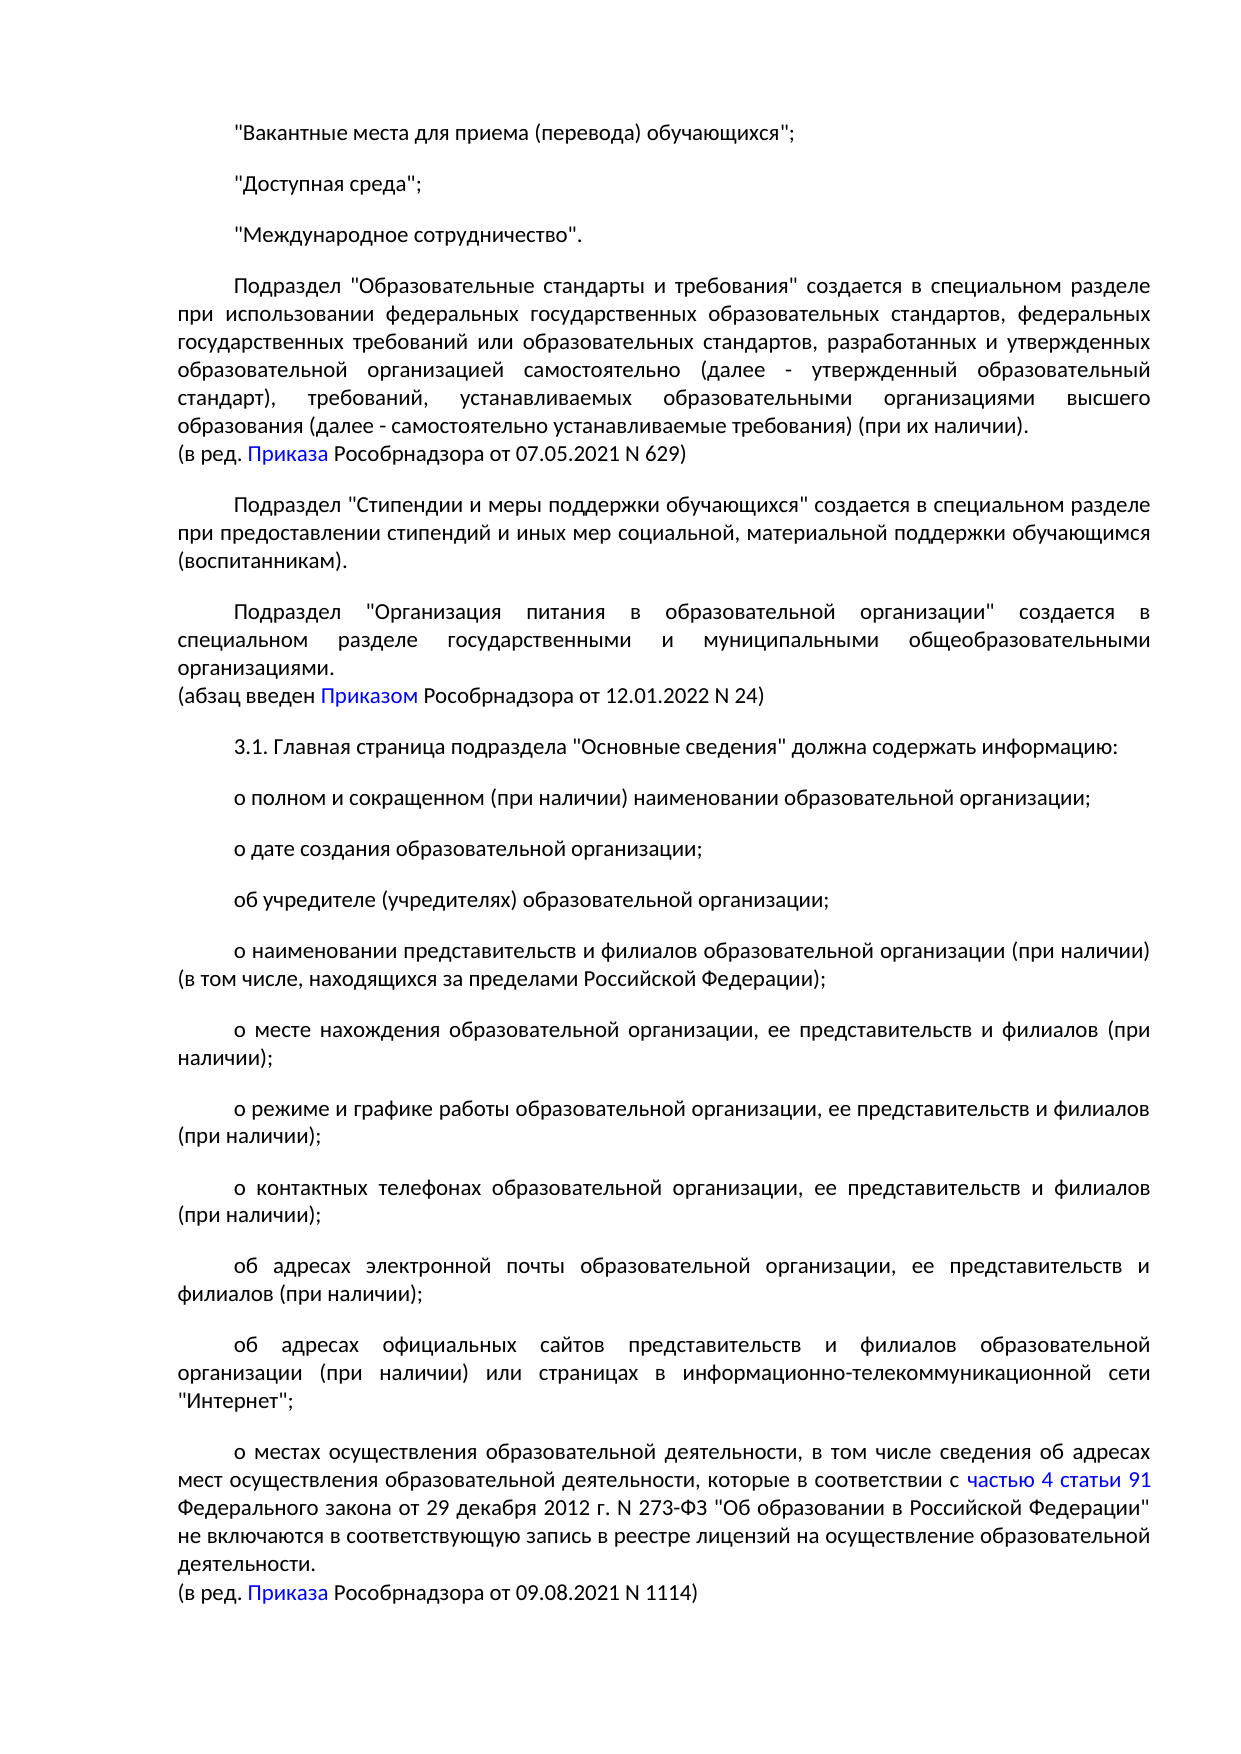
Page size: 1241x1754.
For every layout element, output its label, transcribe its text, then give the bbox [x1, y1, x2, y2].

text 3.1. Главная страница подраздела "Основные сведения" должна содержать информацию: [177, 732, 1152, 760]
text "Доступная среда"; [177, 169, 1152, 197]
text (в ред. Приказа Рособрнадзора от 07.05.2021 N 629) [177, 439, 1152, 467]
text об адресах электронной почты образовательной организации, ее представительств и филиалов (при наличии); [177, 1252, 1152, 1308]
text Подраздел "Стипендии и меры поддержки обучающихся" создается в специальном разделе при предоставлении стипендий и иных мер социальной, материальной поддержки обучающимся (воспитанникам). [177, 490, 1152, 574]
text "Вакантные места для приема (перевода) обучающихся"; [177, 118, 1152, 146]
text (абзац введен Приказом Рособрнадзора от 12.01.2022 N 24) [177, 681, 1152, 709]
text о полном и сокращенном (при наличии) наименовании образовательной организации; [177, 783, 1152, 811]
text о месте нахождения образовательной организации, ее представительств и филиалов (при наличии); [177, 1015, 1152, 1071]
text о дате создания образовательной организации; [177, 834, 1152, 862]
text Подраздел "Образовательные стандарты и требования" создается в специальном разделе при использовании федеральных государственных образовательных стандартов, федеральных государственных требований или образовательных стандартов, разработанных и утвержденных образовательной организацией самостоятельно (далее - утвержденный образовательный стандарт), требований, устанавливаемых образовательными организациями высшего образования (далее - самостоятельно устанавливаемые требования) (при их наличии). [177, 271, 1152, 439]
text о режиме и графике работы образовательной организации, ее представительств и филиалов (при наличии); [177, 1094, 1152, 1150]
text о наименовании представительств и филиалов образовательной организации (при наличии) (в том числе, находящихся за пределами Российской Федерации); [177, 936, 1152, 992]
text об учредителе (учредителях) образовательной организации; [177, 885, 1152, 913]
text о местах осуществления образовательной деятельности, в том числе сведения об адресах мест осуществления образовательной деятельности, которые в соответствии с частью 4 статьи 91 Федерального закона от 29 декабря 2012 г. N 273-ФЗ "Об образовании в Российской Федерации" не включаются в соответствующую запись в реестре лицензий на осуществление образовательной деятельности. [177, 1437, 1152, 1578]
text Подраздел "Организация питания в образовательной организации" создается в специальном разделе государственными и муниципальными общеобразовательными организациями. [177, 597, 1152, 681]
text об адресах официальных сайтов представительств и филиалов образовательной организации (при наличии) или страницах в информационно-телекоммуникационной сети "Интернет"; [177, 1331, 1152, 1414]
text о контактных телефонах образовательной организации, ее представительств и филиалов (при наличии); [177, 1173, 1152, 1229]
text (в ред. Приказа Рособрнадзора от 09.08.2021 N 1114) [177, 1578, 1152, 1606]
text "Международное сотрудничество". [177, 220, 1152, 248]
